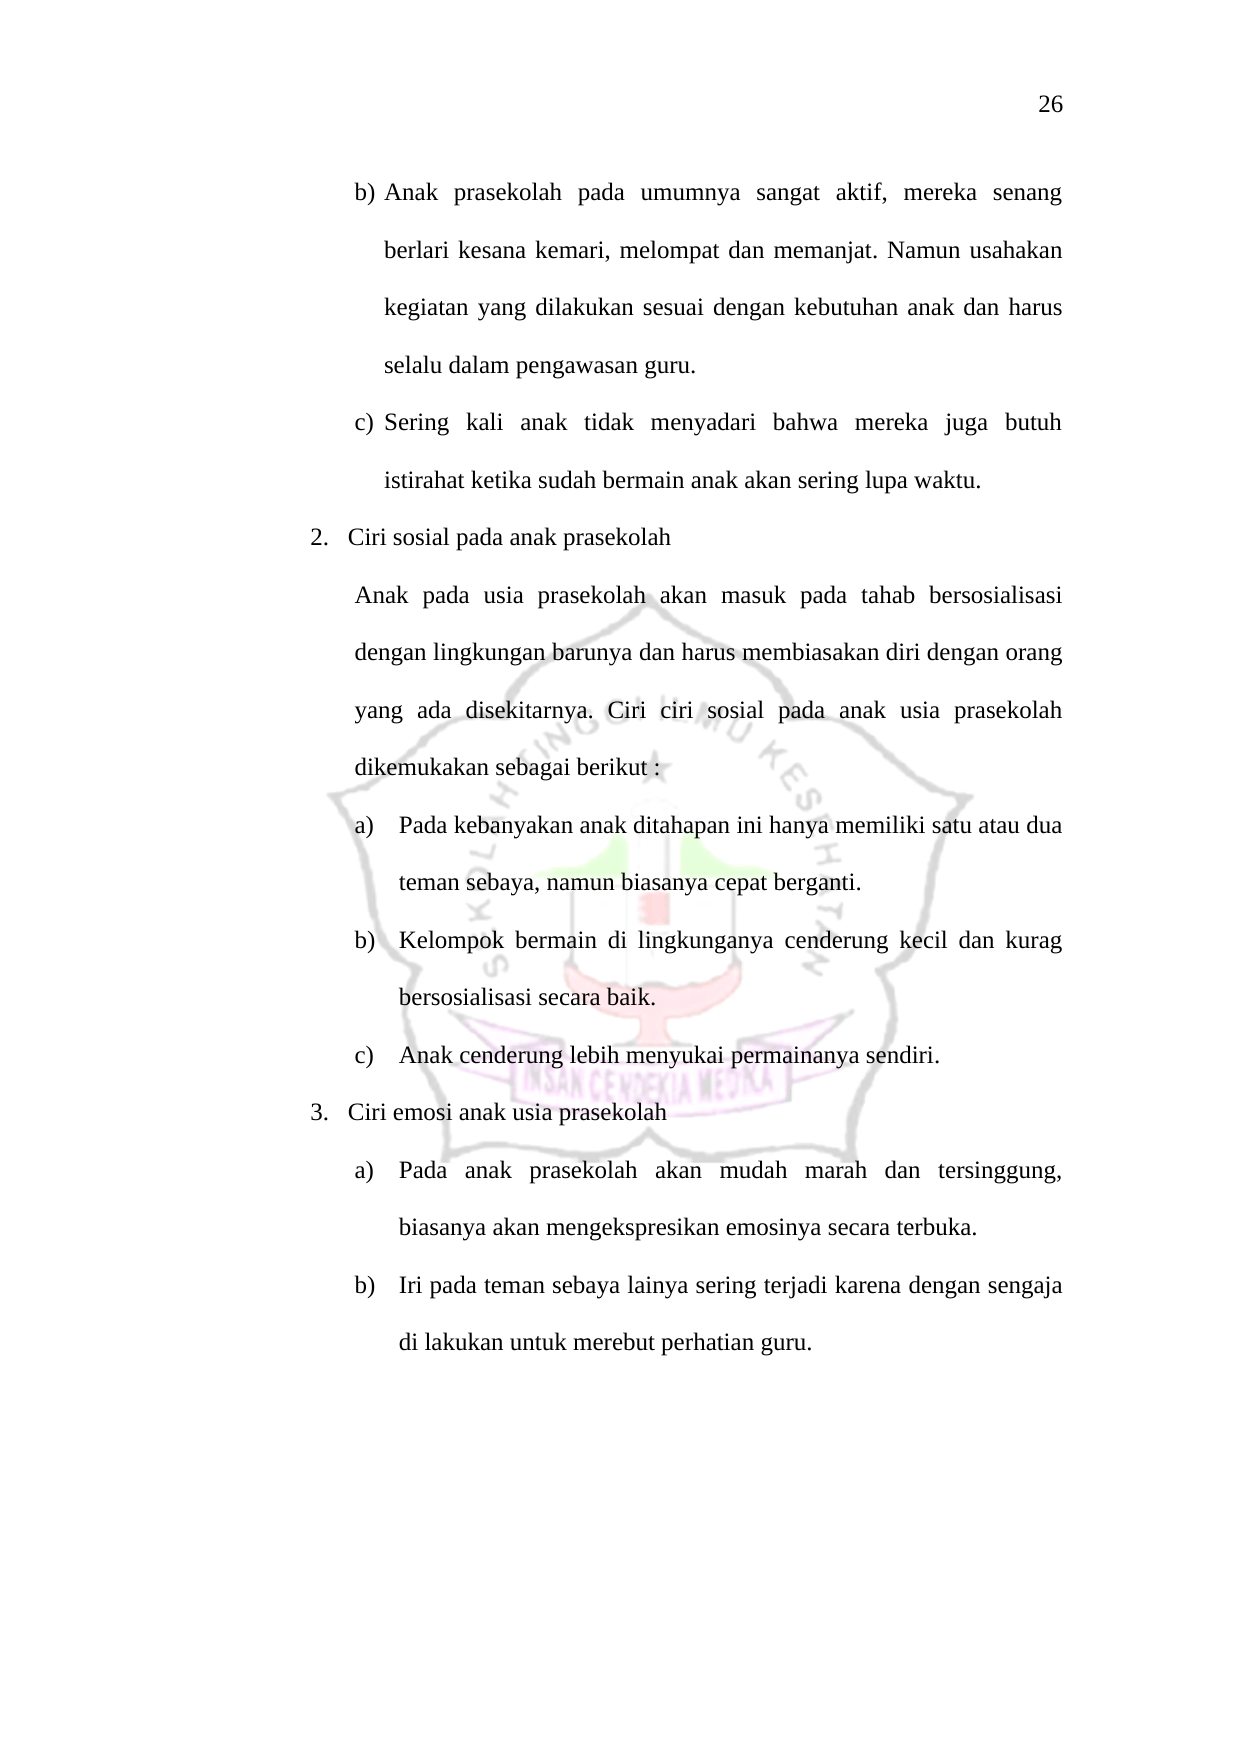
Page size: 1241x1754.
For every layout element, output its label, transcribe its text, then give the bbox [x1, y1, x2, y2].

list Ciri sosial pada anak prasekolah [310, 522, 1063, 551]
list Sering kali anak tidak menyadari bahwa mereka juga butuh istirahat ketika sudah bermain anak akan sering lupa waktu. [354, 407, 1063, 493]
list Iri pada teman sebaya lainya sering terjadi karena dengan sengaja di lakukan untuk merebut perhatian guru. [354, 1270, 1063, 1356]
list Kelompok bermain di lingkunganya cenderung kecil dan kurag bersosialisasi secara baik. [354, 925, 1063, 1011]
list Anak pada usia prasekolah akan masuk pada tahab bersosialisasi dengan lingkungan barunya dan harus membiasakan diri dengan orang yang ada disekitarnya. Ciri ciri sosial pada anak usia prasekolah dikemukakan sebagai berikut : [354, 580, 1063, 781]
list Anak prasekolah pada umumnya sangat aktif, mereka senang berlari kesana kemari, melompat dan memanjat. Namun usahakan kegiatan yang dilakukan sesuai dengan kebutuhan anak dan harus selalu dalam pengawasan guru. [354, 177, 1063, 378]
list Pada anak prasekolah akan mudah marah dan tersinggung, biasanya akan mengekspresikan emosinya secara terbuka. [354, 1155, 1063, 1241]
list Anak cenderung lebih menyukai permainanya sendiri. [354, 1040, 1063, 1068]
list Ciri emosi anak usia prasekolah [310, 1097, 1063, 1126]
list Pada kebanyakan anak ditahapan ini hanya memiliki satu atau dua teman sebaya, namun biasanya cepat berganti. [354, 810, 1063, 896]
